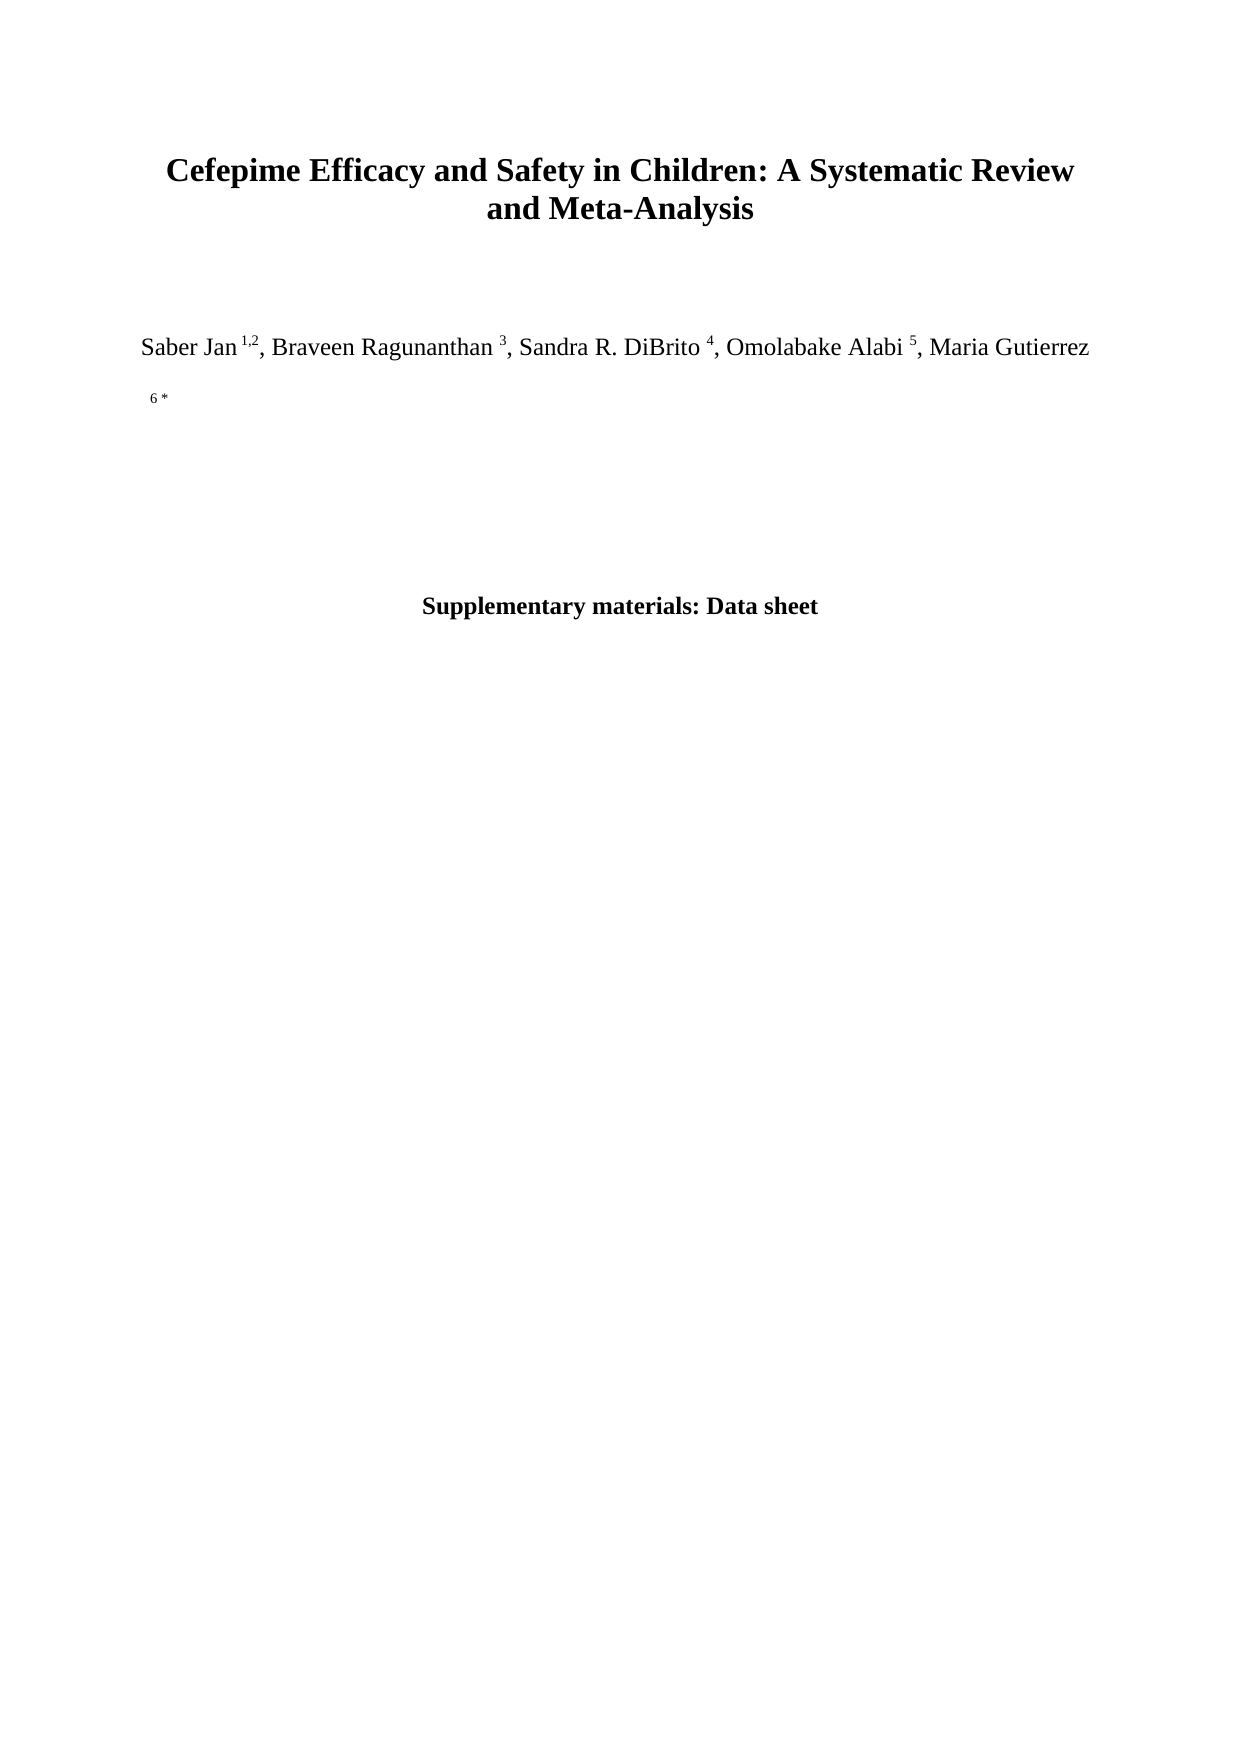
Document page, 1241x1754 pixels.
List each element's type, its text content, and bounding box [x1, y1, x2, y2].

text Supplementary materials: Data sheet [150, 591, 1090, 619]
text Cefepime Efficacy and Safety in Children: A Systematic Review and Meta-Analysis [150, 150, 1090, 227]
text Saber Jan 1,2, Braveen Ragunanthan 3, Sandra R. DiBrito 4, Omolabake Alabi 5, Maria Gutierrez 6 * [141, 332, 1090, 418]
